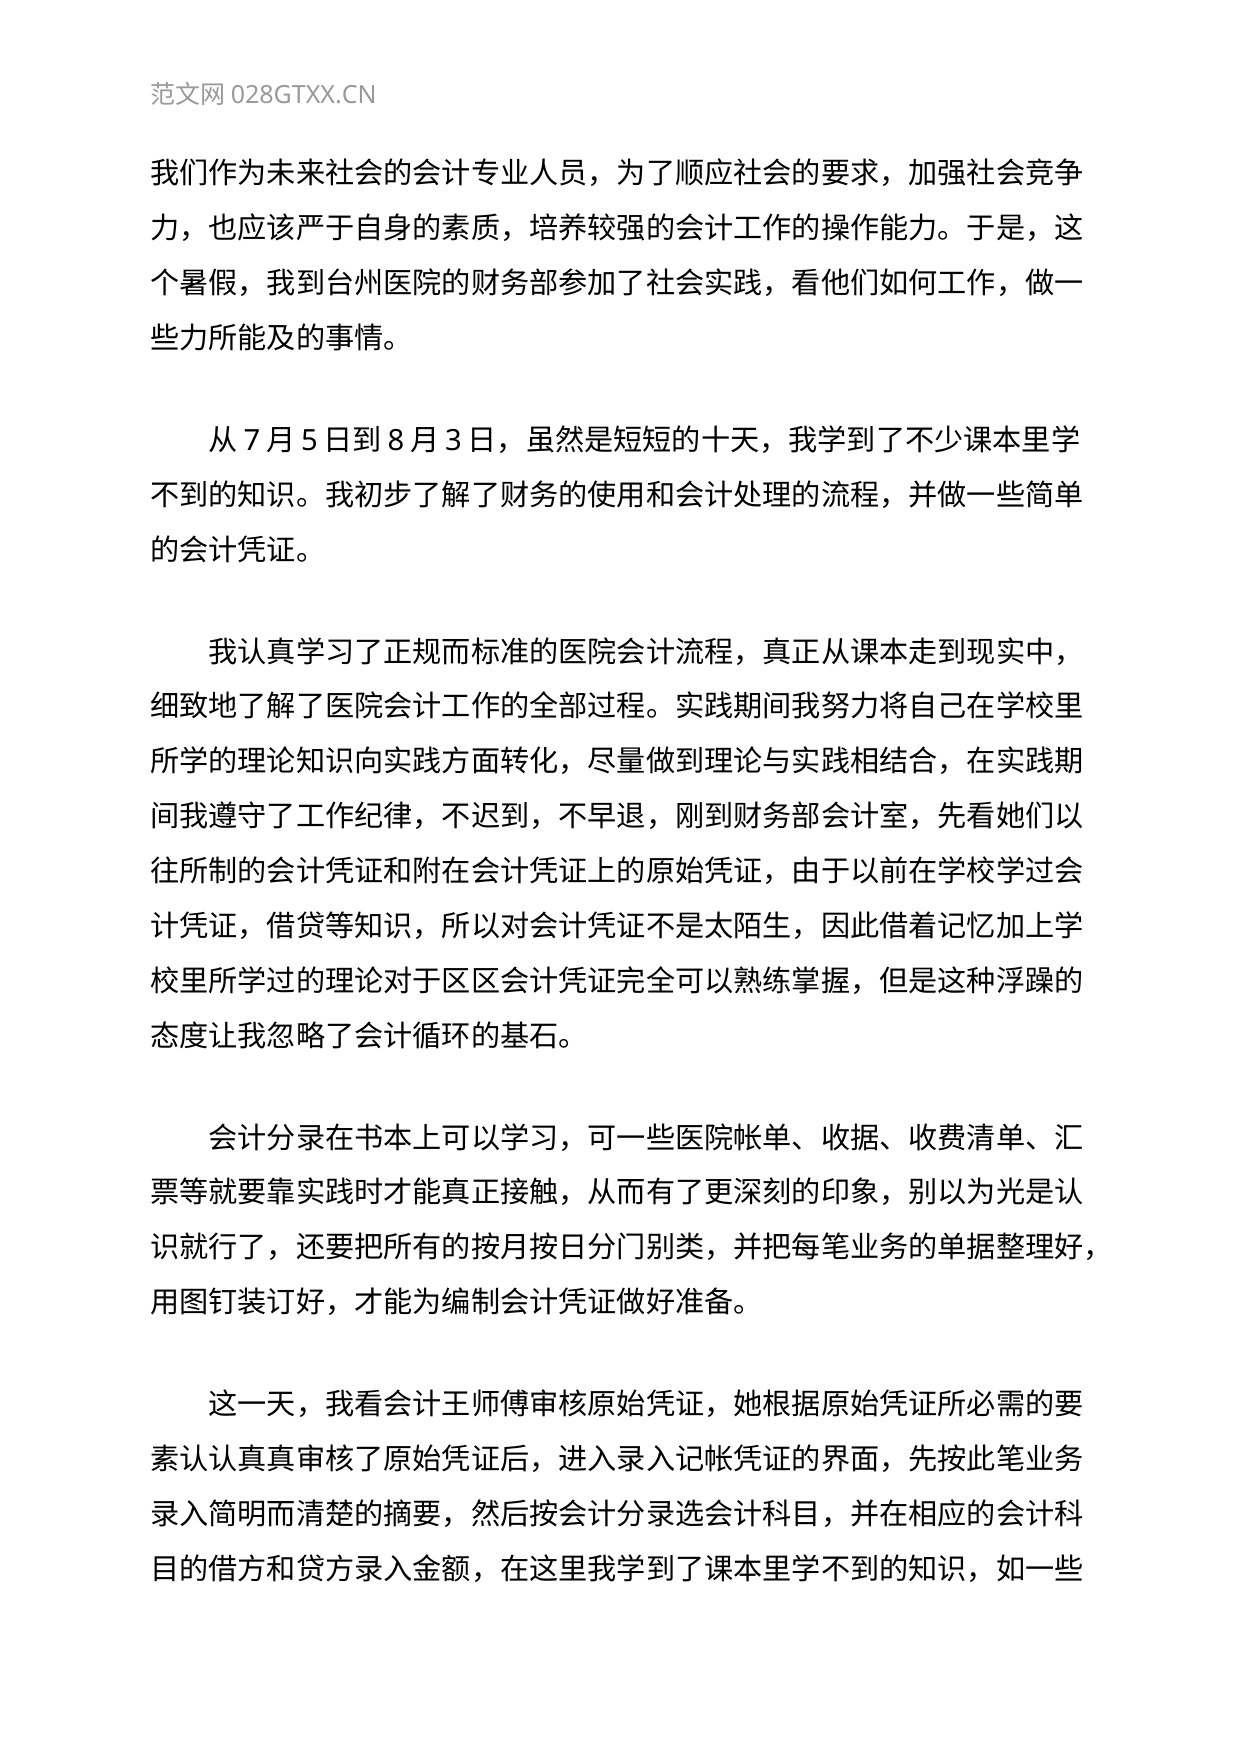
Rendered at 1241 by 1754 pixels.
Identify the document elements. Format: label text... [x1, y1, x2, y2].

text 我认真学习了正规而标准的医院会计流程，真正从课本走到现实中，细致地了解了医院会计工作的全部过程。实践期间我努力将自己在学校里所学的理论知识向实践方面转化，尽量做到理论与实践相结合，在实践期间我遵守了工作纪律，不迟到，不早退，刚到财务部会计室，先看她们以往所制的会计凭证和附在会计凭证上的原始凭证，由于以前在学校学过会计凭证，借贷等知识，所以对会计凭证不是太陌生，因此借着记忆加上学校里所学过的理论对于区区会计凭证完全可以熟练掌握，但是这种浮躁的态度让我忽略了会计循环的基石。 [150, 628, 1090, 1055]
text 会计分录在书本上可以学习，可一些医院帐单、收据、收费清单、汇票等就要靠实践时才能真正接触，从而有了更深刻的印象，别以为光是认识就行了，还要把所有的按月按日分门别类，并把每笔业务的单据整理好，用图钉装订好，才能为编制会计凭证做好准备。 [150, 1114, 1090, 1321]
text 从7月5日到8月3日，虽然是短短的十天，我学到了不少课本里学不到的知识。我初步了解了财务的使用和会计处理的流程，并做一些简单的会计凭证。 [150, 416, 1090, 569]
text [150, 1381, 1090, 1588]
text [150, 150, 1090, 357]
